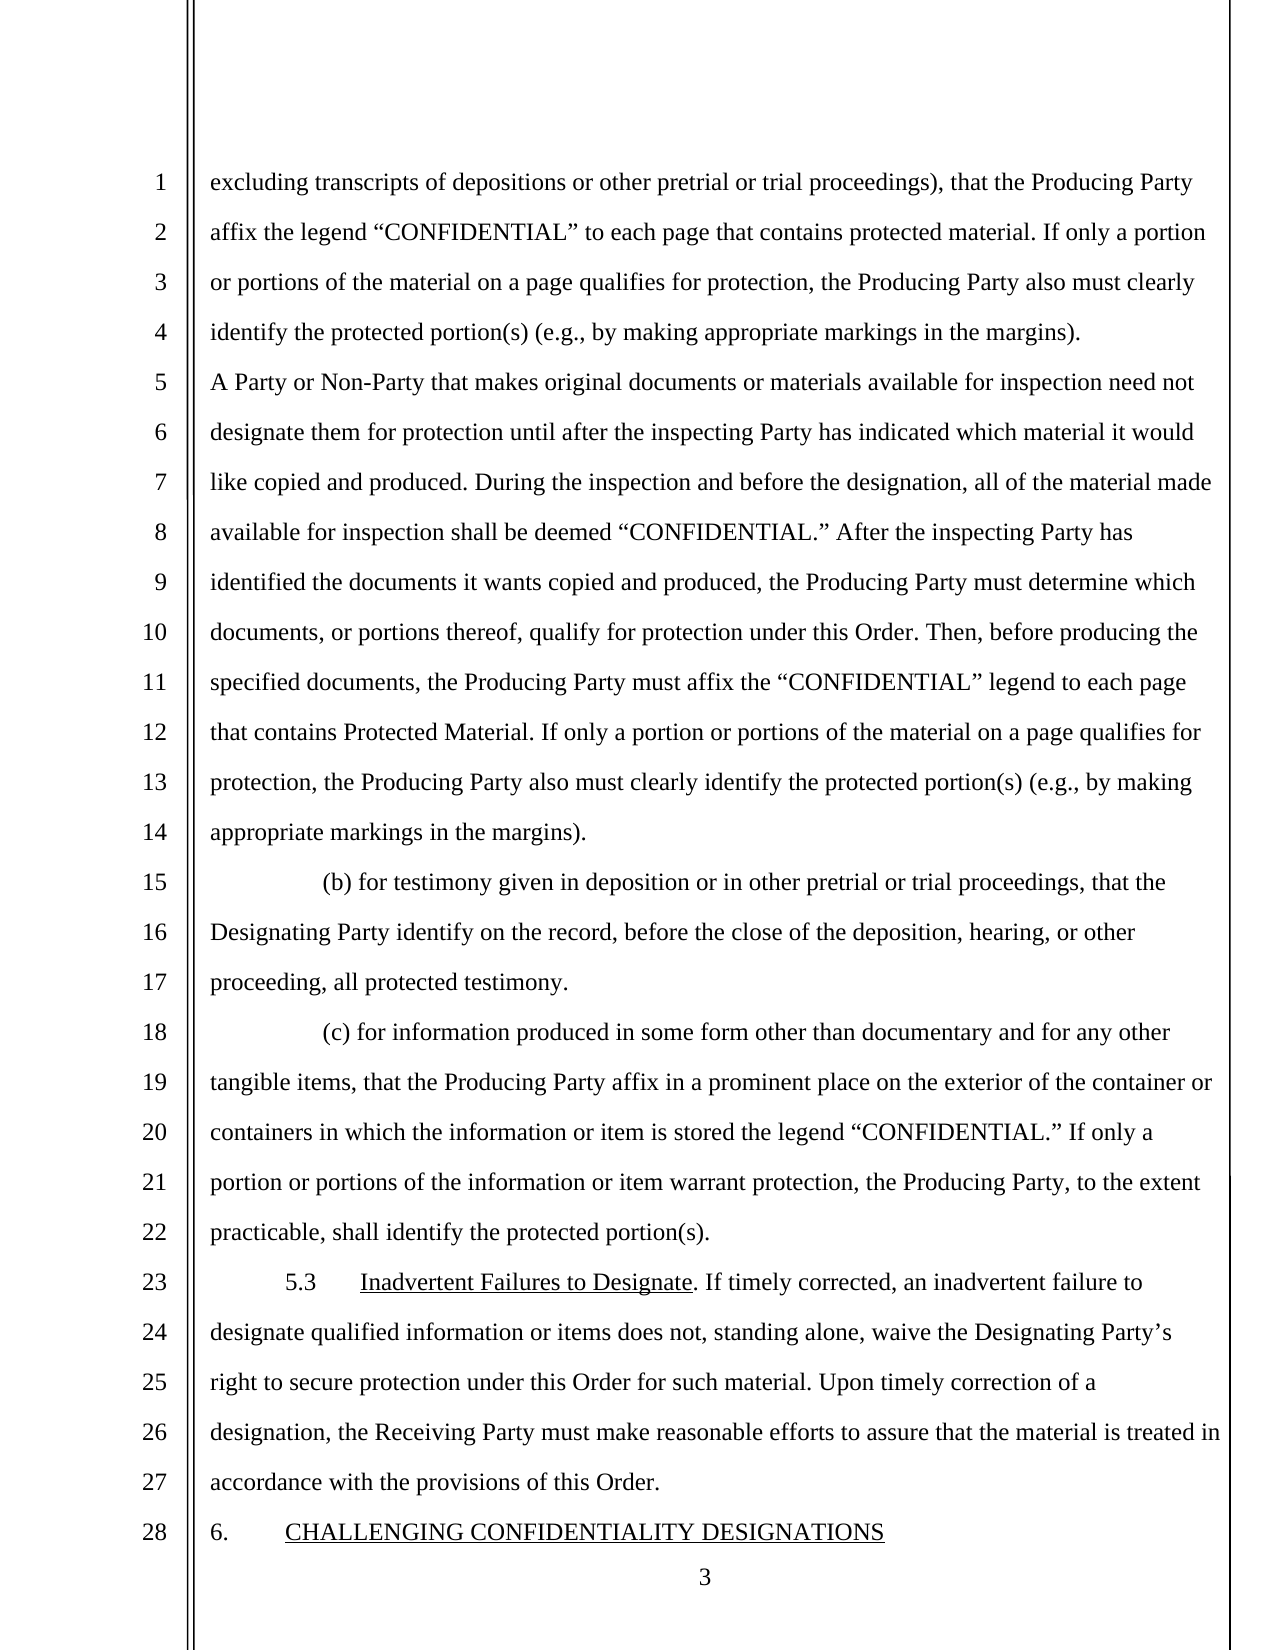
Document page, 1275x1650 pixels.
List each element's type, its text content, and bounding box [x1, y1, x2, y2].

subtitle (b) for testimony given in deposition or in other pretrial or trial proceedings, that the Designating Party identify on the record, before the close of the deposition, hearing, or other proceeding, all protected testimony. [210, 850, 1222, 1000]
text 6. CHALLENGING CONFIDENTIALITY DESIGNATIONS [210, 1500, 1222, 1550]
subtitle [210, 150, 1222, 350]
subtitle (c) for information produced in some form other than documentary and for any other tangible items, that the Producing Party affix in a prominent place on the exterior of the container or containers in which the information or item is stored the legend “CONFIDENTIAL.” If only a portion or portions of the information or item warrant protection, the Producing Party, to the extent practicable, shall identify the protected portion(s). [210, 1000, 1222, 1250]
text A Party or Non-Party that makes original documents or materials available for inspection need not designate them for protection until after the inspecting Party has indicated which material it would like copied and produced. During the inspection and before the designation, all of the material made available for inspection shall be deemed “CONFIDENTIAL.” After the inspecting Party has identified the documents it wants copied and produced, the Producing Party must determine which documents, or portions thereof, qualify for protection under this Order. Then, before producing the specified documents, the Producing Party must affix the “CONFIDENTIAL” legend to each page that contains Protected Material. If only a portion or portions of the material on a page qualifies for protection, the Producing Party also must clearly identify the protected portion(s) (e.g., by making appropriate markings in the margins). [210, 350, 1222, 850]
subtitle 5.3 Inadvertent Failures to Designate. If timely corrected, an inadvertent failure to designate qualified information or items does not, standing alone, waive the Designating Party’s right to secure protection under this Order for such material. Upon timely correction of a designation, the Receiving Party must make reasonable efforts to assure that the material is treated in accordance with the provisions of this Order. [210, 1250, 1222, 1500]
